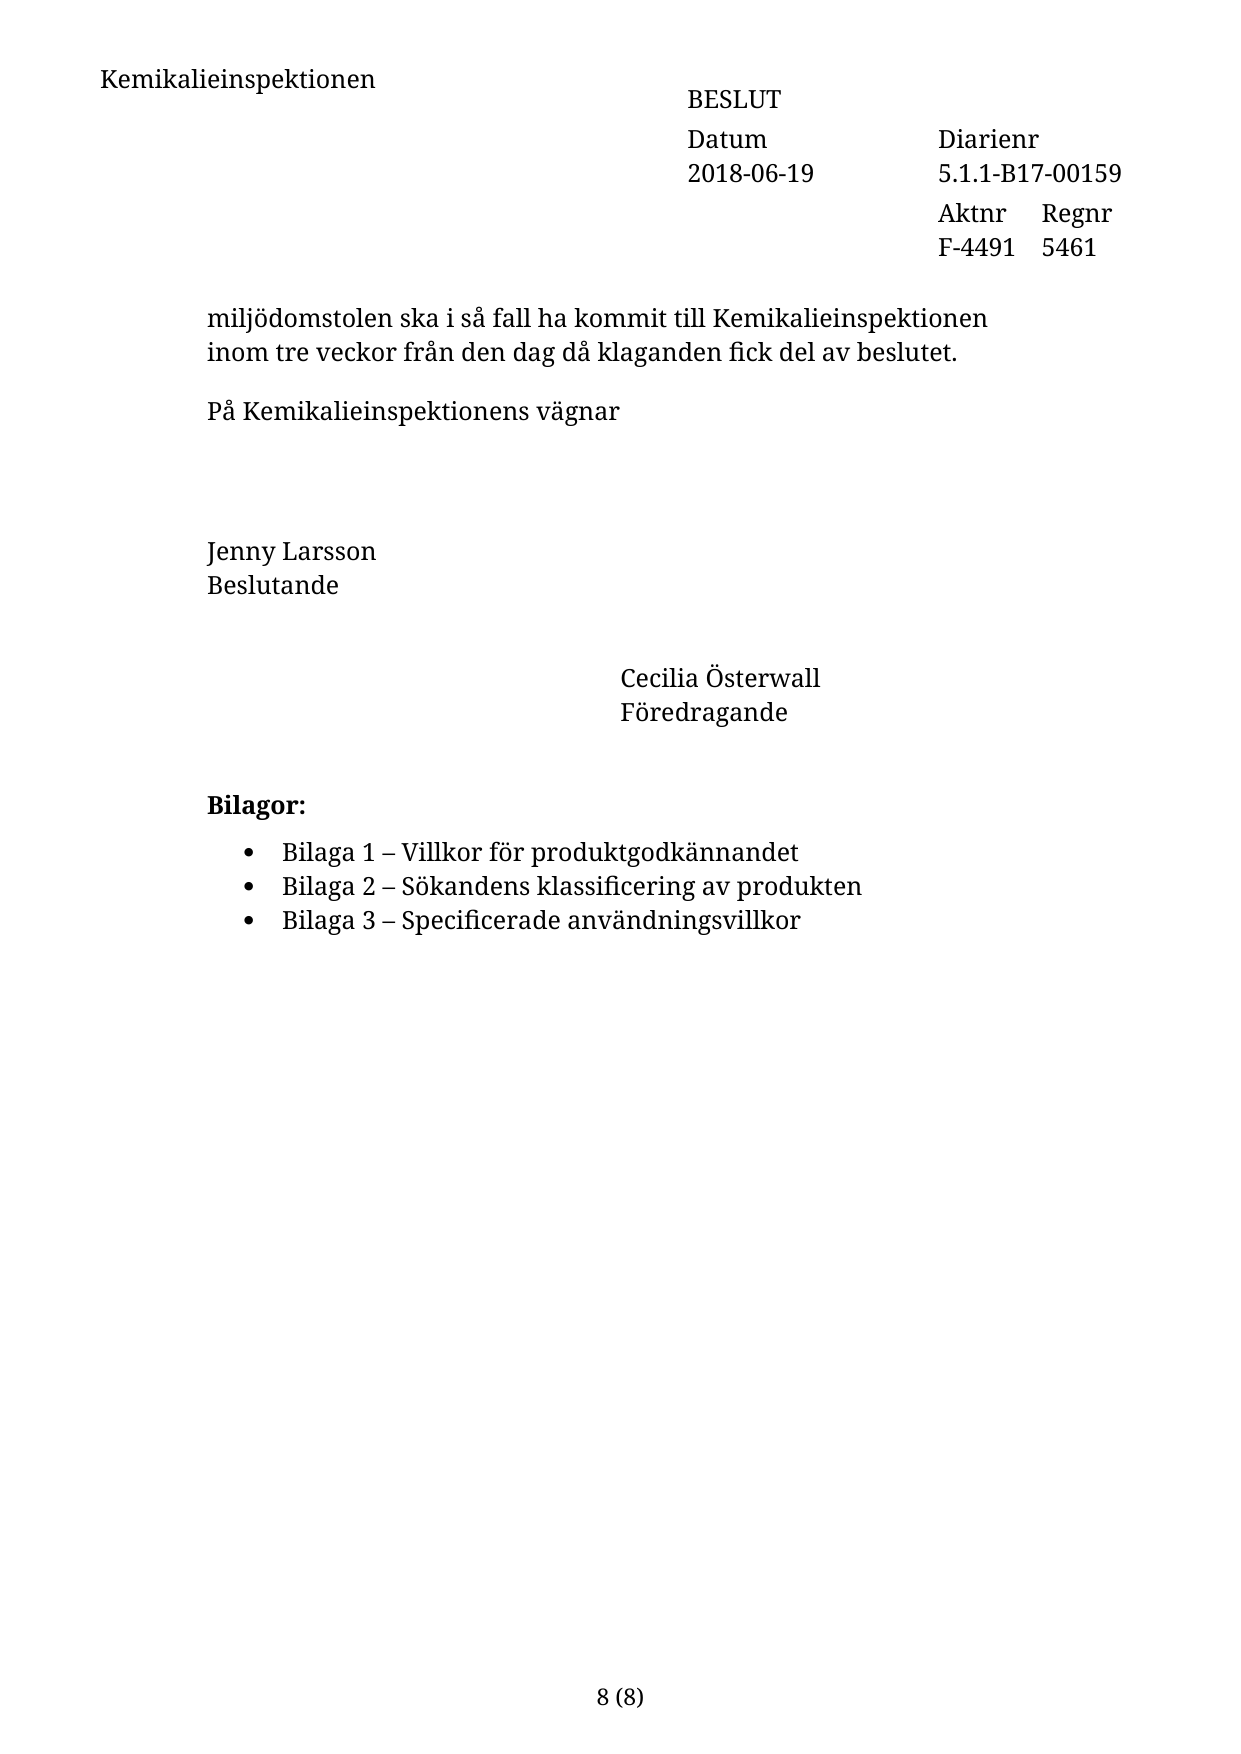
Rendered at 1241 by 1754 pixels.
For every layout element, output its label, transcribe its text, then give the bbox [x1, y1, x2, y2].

list Bilaga 3 – Specificerade användningsvillkor [244, 903, 1033, 937]
text Cecilia Österwall Föredragande [207, 661, 1033, 729]
text På Kemikalieinspektionens vägnar [207, 394, 1033, 428]
text Bilagor: [207, 788, 1033, 822]
list Bilaga 1 – Villkor för produktgodkännandet [244, 834, 1033, 869]
list Bilaga 2 – Sökandens klassificering av produkten [244, 869, 1033, 903]
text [207, 301, 1033, 369]
text Jenny Larsson Beslutande [207, 534, 1033, 602]
